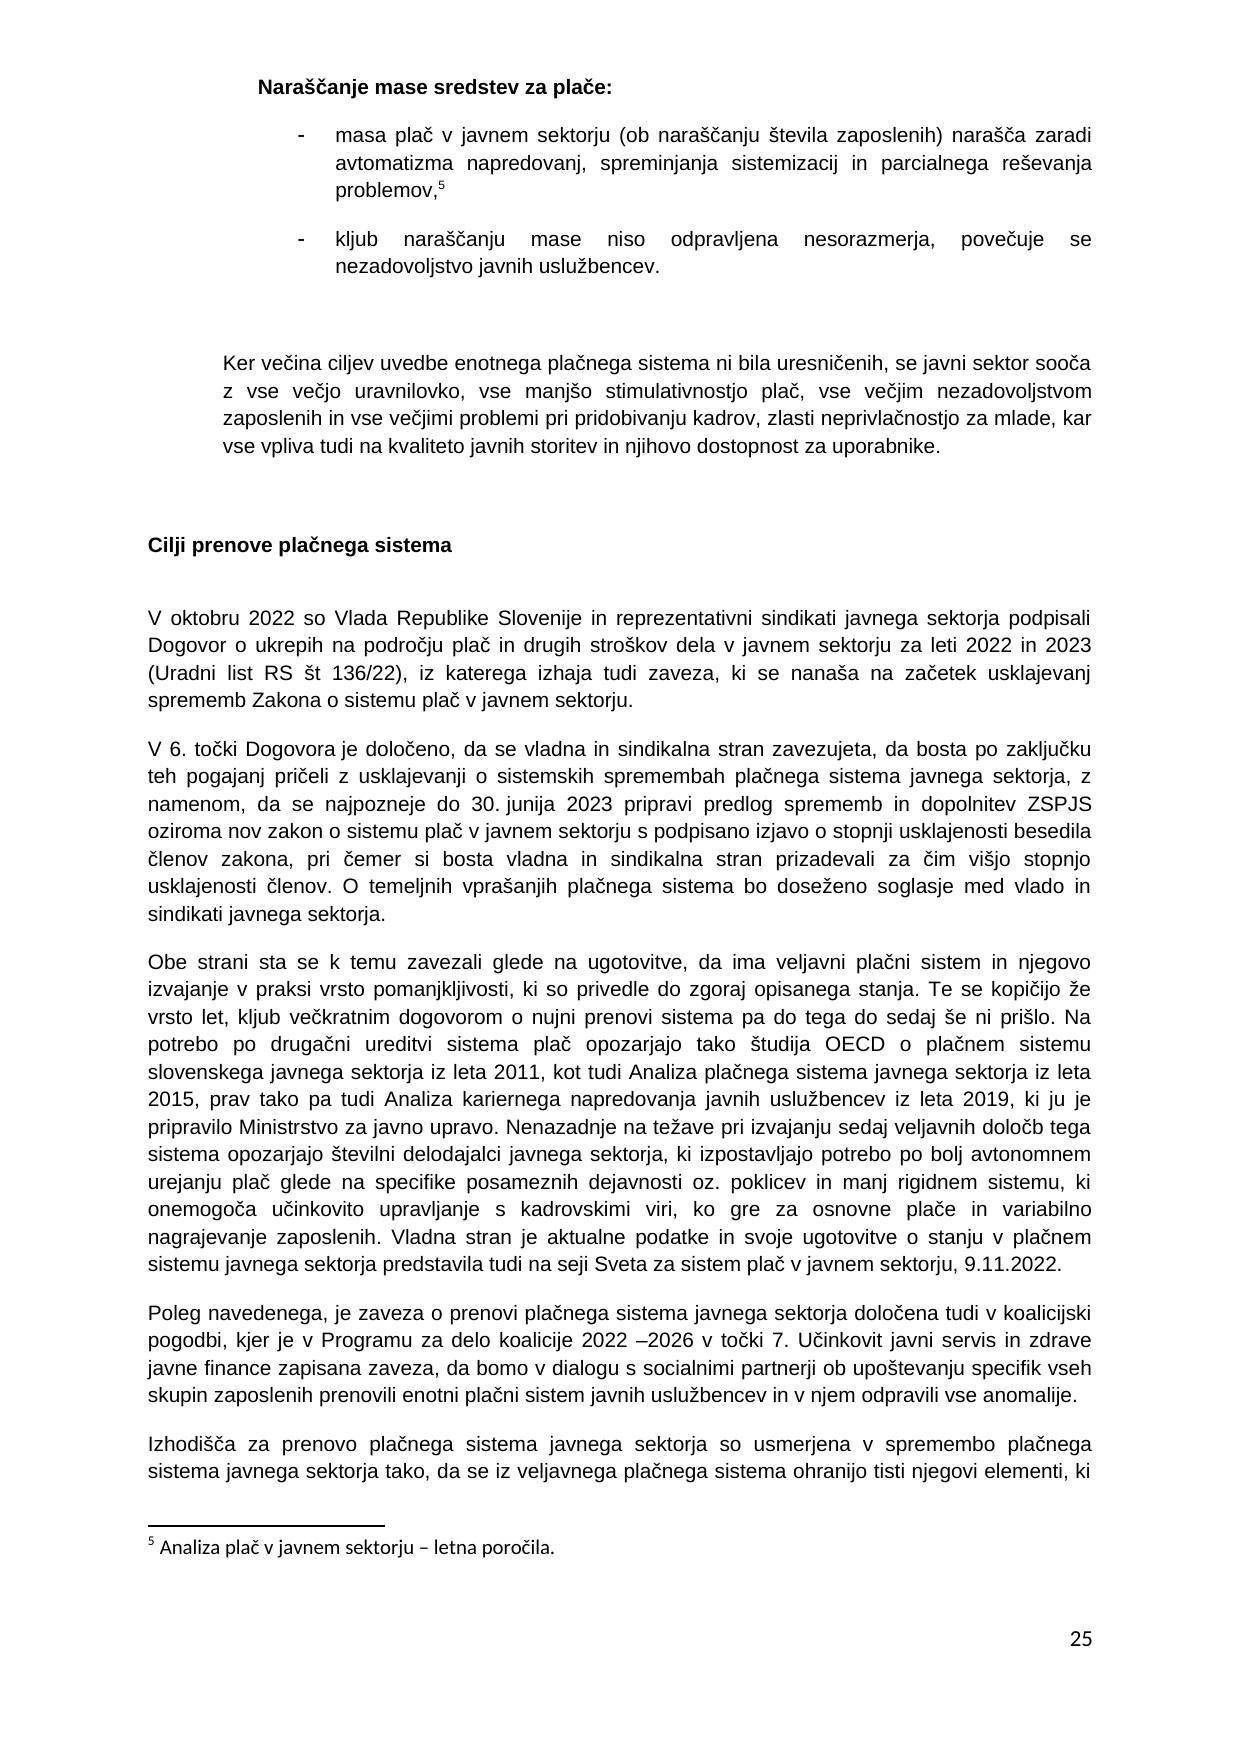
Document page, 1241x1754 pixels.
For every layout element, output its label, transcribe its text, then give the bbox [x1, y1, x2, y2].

text Poleg navedenega, je zaveza o prenovi plačnega sistema javnega sektorja določena tudi v koalicijski pogodbi, kjer je v Programu za delo koalicije 2022 –2026 v točki 7. Učinkovit javni servis in zdrave javne finance zapisana zaveza, da bomo v dialogu s socialnimi partnerji ob upoštevanju specifik vseh skupin zaposlenih prenovili enotni plačni sistem javnih uslužbencev in v njem odpravili vse anomalije. [148, 1301, 1093, 1407]
text Ker večina ciljev uvedbe enotnega plačnega sistema ni bila uresničenih, se javni sektor sooča z vse večjo uravnilovko, vse manjšo stimulativnostjo plač, vse večjim nezadovoljstvom zaposlenih in vse večjimi problemi pri pridobivanju kadrov, zlasti neprivlačnostjo za mlade, kar vse vpliva tudi na kvaliteto javnih storitev in njihovo dostopnost za uporabnike. [223, 351, 1093, 457]
text V oktobru 2022 so Vlada Republike Slovenije in reprezentativni sindikati javnega sektorja podpisali Dogovor o ukrepih na področju plač in drugih stroškov dela v javnem sektorju za leti 2022 in 2023 (Uradni list RS št 136/22), iz katerega izhaja tudi zaveza, ki se nanaša na začetek usklajevanj sprememb Zakona o sistemu plač v javnem sektorju. [148, 606, 1093, 712]
text Cilji prenove plačnega sistema [148, 530, 1093, 557]
list masa plač v javnem sektorju (ob naraščanju števila zaposlenih) narašča zaradi avtomatizma napredovanj, spreminjanja sistemizacij in parcialnega reševanja problemov, [298, 123, 1093, 202]
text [148, 1431, 1093, 1483]
text Naraščanje mase sredstev za plače: [184, 75, 1093, 99]
list kljub naraščanju mase niso odpravljena nesorazmerja, povečuje se nezadovoljstvo javnih uslužbencev. [298, 227, 1093, 278]
text V 6. točki Dogovora je določeno, da se vladna in sindikalna stran zavezujeta, da bosta po zaključku teh pogajanj pričeli z usklajevanji o sistemskih spremembah plačnega sistema javnega sektorja, z namenom, da se najpozneje do 30. junija 2023 pripravi predlog sprememb in dopolnitev ZSPJS oziroma nov zakon o sistemu plač v javnem sektorju s podpisano izjavo o stopnji usklajenosti besedila členov zakona, pri čemer si bosta vladna in sindikalna stran prizadevali za čim višjo stopnjo usklajenosti členov. O temeljnih vprašanjih plačnega sistema bo doseženo soglasje med vlado in sindikati javnega sektorja. [148, 736, 1093, 925]
text Obe strani sta se k temu zavezali glede na ugotovitve, da ima veljavni plačni sistem in njegovo izvajanje v praksi vrsto pomanjkljivosti, ki so privedle do zgoraj opisanega stanja. Te se kopičijo že vrsto let, kljub večkratnim dogovorom o nujni prenovi sistema pa do tega do sedaj še ni prišlo. Na potrebo po drugačni ureditvi sistema plač opozarjajo tako študija OECD o plačnem sistemu slovenskega javnega sektorja iz leta 2011, kot tudi Analiza plačnega sistema javnega sektorja iz leta 2015, prav tako pa tudi Analiza kariernega napredovanja javnih uslužbencev iz leta 2019, ki ju je pripravilo Ministrstvo za javno upravo. Nenazadnje na težave pri izvajanju sedaj veljavnih določb tega sistema opozarjajo številni delodajalci javnega sektorja, ki izpostavljajo potrebo po bolj avtonomnem urejanju plač glede na specifike posameznih dejavnosti oz. poklicev in manj rigidnem sistemu, ki onemogoča učinkovito upravljanje s kadrovskimi viri, ko gre za osnovne plače in variabilno nagrajevanje zaposlenih. Vladna stran je aktualne podatke in svoje ugotovitve o stanju v plačnem sistemu javnega sektorja predstavila tudi na seji Sveta za sistem plač v javnem sektorju, 9.11.2022. [148, 950, 1093, 1276]
